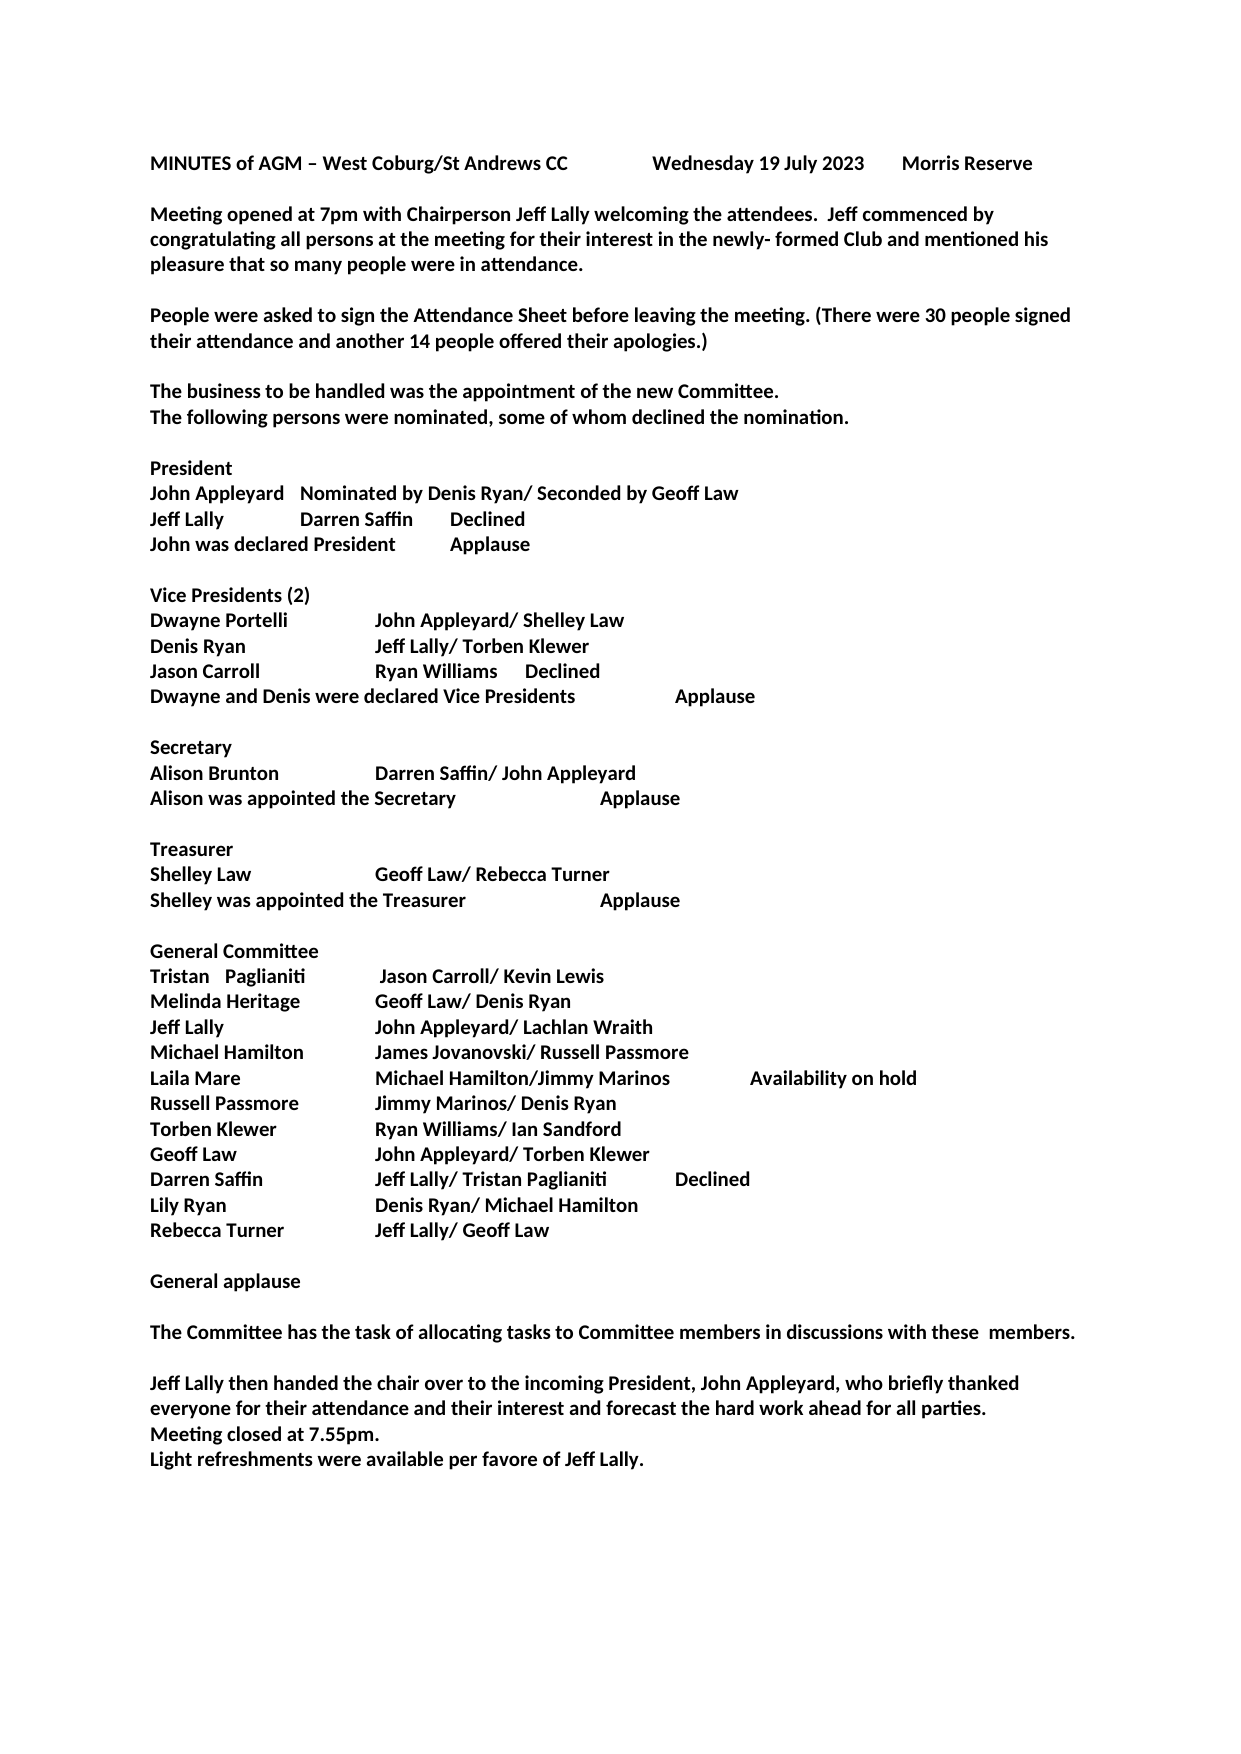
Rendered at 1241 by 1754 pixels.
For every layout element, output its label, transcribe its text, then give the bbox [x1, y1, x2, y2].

text General Committee [150, 938, 1090, 963]
text Vice Presidents (2) [150, 582, 1090, 607]
text Denis Ryan Jeff Lally/ Torben Klewer [150, 633, 1090, 658]
text The business to be handled was the appointment of the new Committee. [150, 379, 1090, 404]
text President [150, 455, 1090, 480]
text Dwayne Portelli John Appleyard/ Shelley Law [150, 607, 1090, 633]
text Darren Saffin Jeff Lally/ Tristan Paglianiti Declined [150, 1167, 1090, 1192]
text Meeting closed at 7.55pm. [150, 1421, 1090, 1446]
text MINUTES of AGM – West Coburg/St Andrews CC Wednesday 19 July 2023 Morris Reserve [150, 150, 1090, 175]
text Rebecca Turner Jeff Lally/ Geoff Law [150, 1217, 1090, 1243]
text Alison Brunton Darren Saffin/ John Appleyard [150, 760, 1090, 785]
text Meeting opened at 7pm with Chairperson Jeff Lally welcoming the attendees. Jeff commenced by congratulating all persons at the meeting for their interest in the newly- formed Club and mentioned his pleasure that so many people were in attendance. [150, 201, 1090, 277]
text Geoff Law John Appleyard/ Torben Klewer [150, 1141, 1090, 1167]
text Alison was appointed the Secretary Applause [150, 785, 1090, 811]
text Jeff Lally John Appleyard/ Lachlan Wraith [150, 1014, 1090, 1039]
text Shelley was appointed the Treasurer Applause [150, 887, 1090, 912]
text John Appleyard Nominated by Denis Ryan/ Seconded by Geoff Law [150, 480, 1090, 506]
text Tristan Paglianiti Jason Carroll/ Kevin Lewis [150, 963, 1090, 989]
text The following persons were nominated, some of whom declined the nomination. [150, 404, 1090, 429]
text Treasurer [150, 836, 1090, 862]
text Jeff Lally then handed the chair over to the incoming President, John Appleyard, who briefly thanked everyone for their attendance and their interest and forecast the hard work ahead for all parties. [150, 1370, 1090, 1421]
text Secretary [150, 734, 1090, 760]
text Lily Ryan Denis Ryan/ Michael Hamilton [150, 1192, 1090, 1217]
text Shelley Law Geoff Law/ Rebecca Turner [150, 862, 1090, 887]
text Jeff Lally Darren Saffin Declined [150, 506, 1090, 531]
text Melinda Heritage Geoff Law/ Denis Ryan [150, 989, 1090, 1014]
text Michael Hamilton James Jovanovski/ Russell Passmore [150, 1039, 1090, 1065]
text John was declared President Applause [150, 531, 1090, 557]
text Jason Carroll Ryan Williams Declined [150, 658, 1090, 684]
text General applause [150, 1268, 1090, 1294]
text People were asked to sign the Attendance Sheet before leaving the meeting. (There were 30 people signed their attendance and another 14 people offered their apologies.) [150, 302, 1090, 353]
text Torben Klewer Ryan Williams/ Ian Sandford [150, 1116, 1090, 1141]
text The Committee has the task of allocating tasks to Committee members in discussions with these members. [150, 1319, 1090, 1344]
text Dwayne and Denis were declared Vice Presidents Applause [150, 684, 1090, 709]
text Russell Passmore Jimmy Marinos/ Denis Ryan [150, 1090, 1090, 1116]
text Laila Mare Michael Hamilton/Jimmy Marinos Availability on hold [150, 1065, 1090, 1090]
text Light refreshments were available per favore of Jeff Lally. [150, 1446, 1090, 1472]
